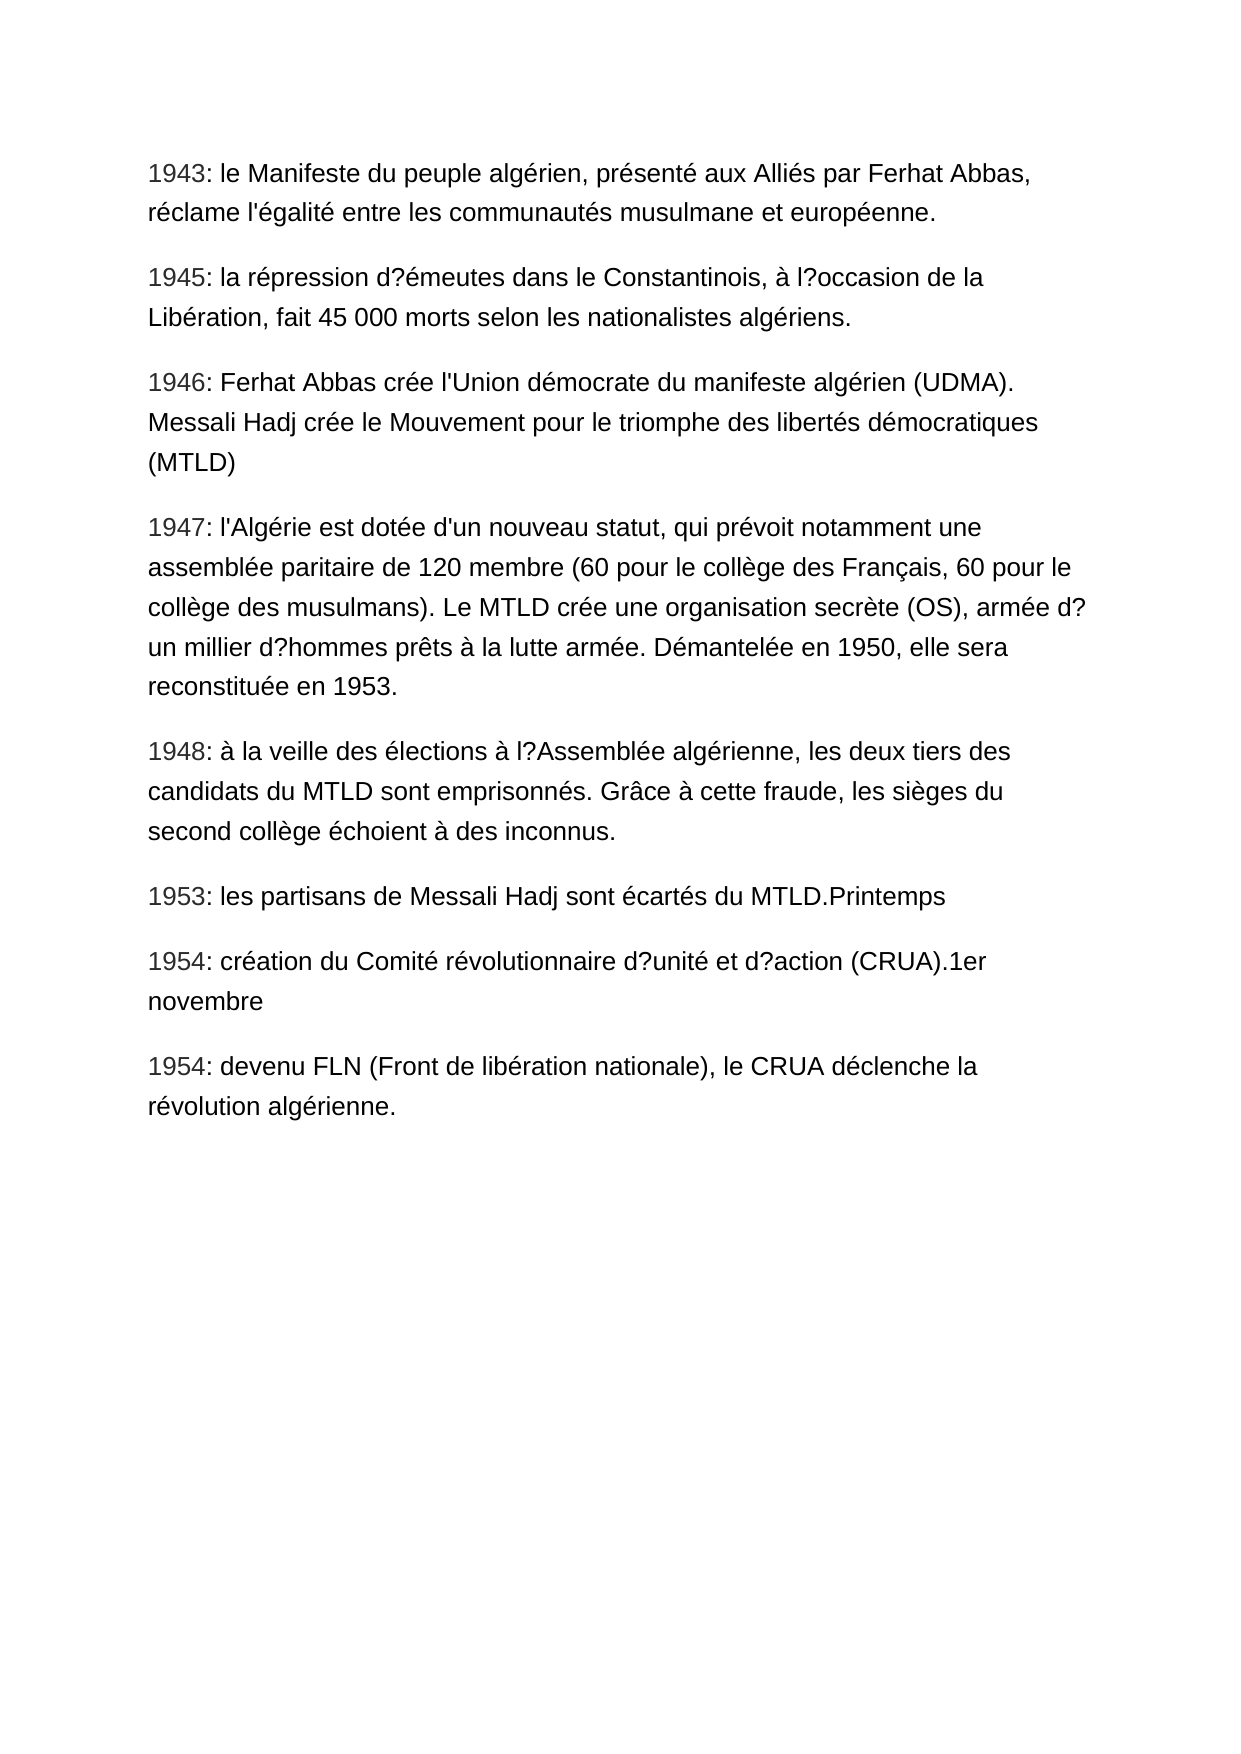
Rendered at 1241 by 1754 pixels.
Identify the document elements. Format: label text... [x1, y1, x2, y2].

text 1945: la répression d?émeutes dans le Constantinois, à l?occasion de la Libération, fait 45 000 morts selon les nationalistes algériens. [148, 252, 1093, 332]
text 1954: devenu FLN (Front de libération nationale), le CRUA déclenche la révolution algérienne. [148, 1041, 1093, 1121]
text 1947: l'Algérie est dotée d'un nouveau statut, qui prévoit notamment une assemblée paritaire de 120 membre (60 pour le collège des Français, 60 pour le collège des musulmans). Le MTLD crée une organisation secrète (OS), armée d?un millier d?hommes prêts à la lutte armée. Démantelée en 1950, elle sera reconstituée en 1953. [148, 502, 1093, 701]
text 1954: création du Comité révolutionnaire d?unité et d?action (CRUA).1er novembre [148, 936, 1093, 1016]
text 1953: les partisans de Messali Hadj sont écartés du MTLD.Printemps [148, 871, 1093, 911]
text 1946: Ferhat Abbas crée l'Union démocrate du manifeste algérien (UDMA). Messali Hadj crée le Mouvement pour le triomphe des libertés démocratiques (MTLD) [148, 357, 1093, 477]
text 1948: à la veille des élections à l?Assemblée algérienne, les deux tiers des candidats du MTLD sont emprisonnés. Grâce à cette fraude, les sièges du second collège échoient à des inconnus. [148, 726, 1093, 846]
text 1943: le Manifeste du peuple algérien, présenté aux Alliés par Ferhat Abbas, réclame l'égalité entre les communautés musulmane et européenne. [148, 148, 1093, 227]
